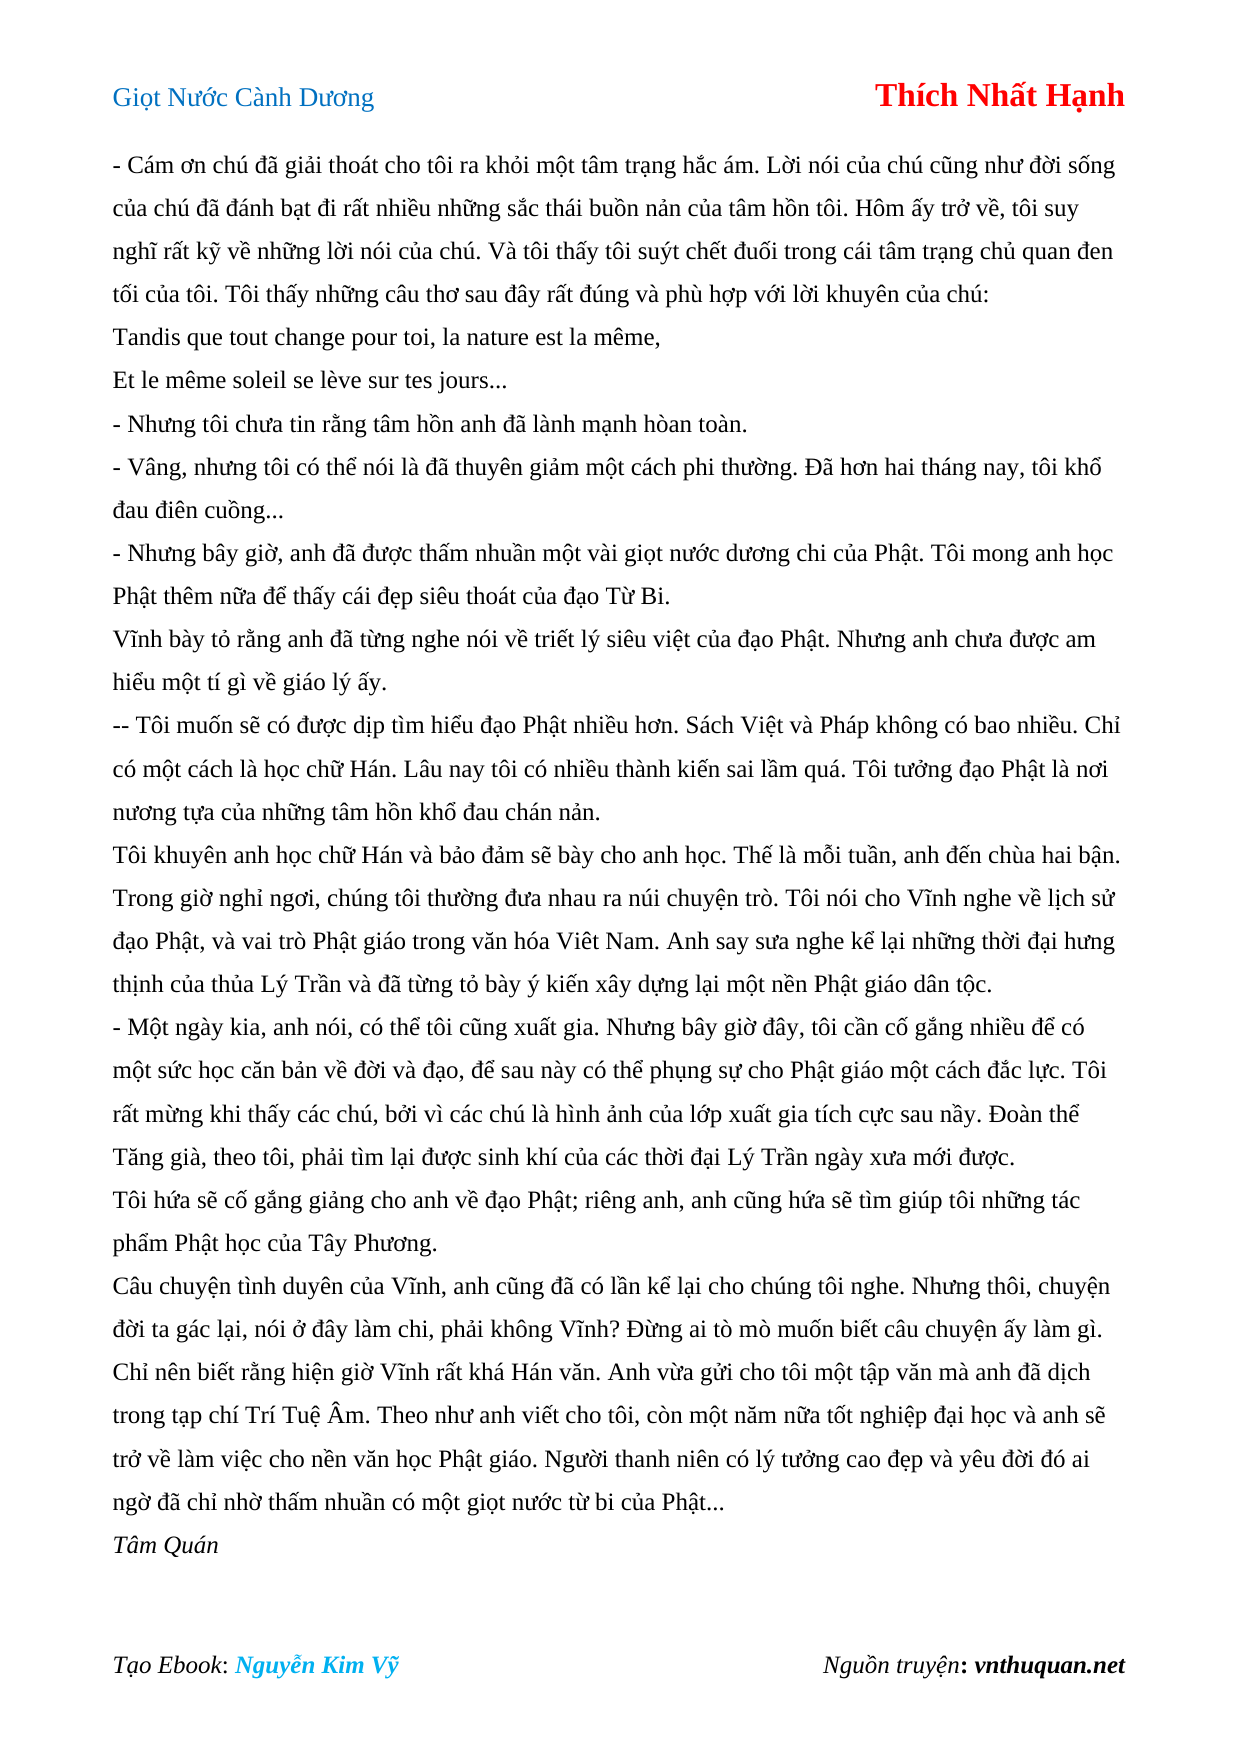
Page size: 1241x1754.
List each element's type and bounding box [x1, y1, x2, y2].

text [112, 150, 1128, 1559]
